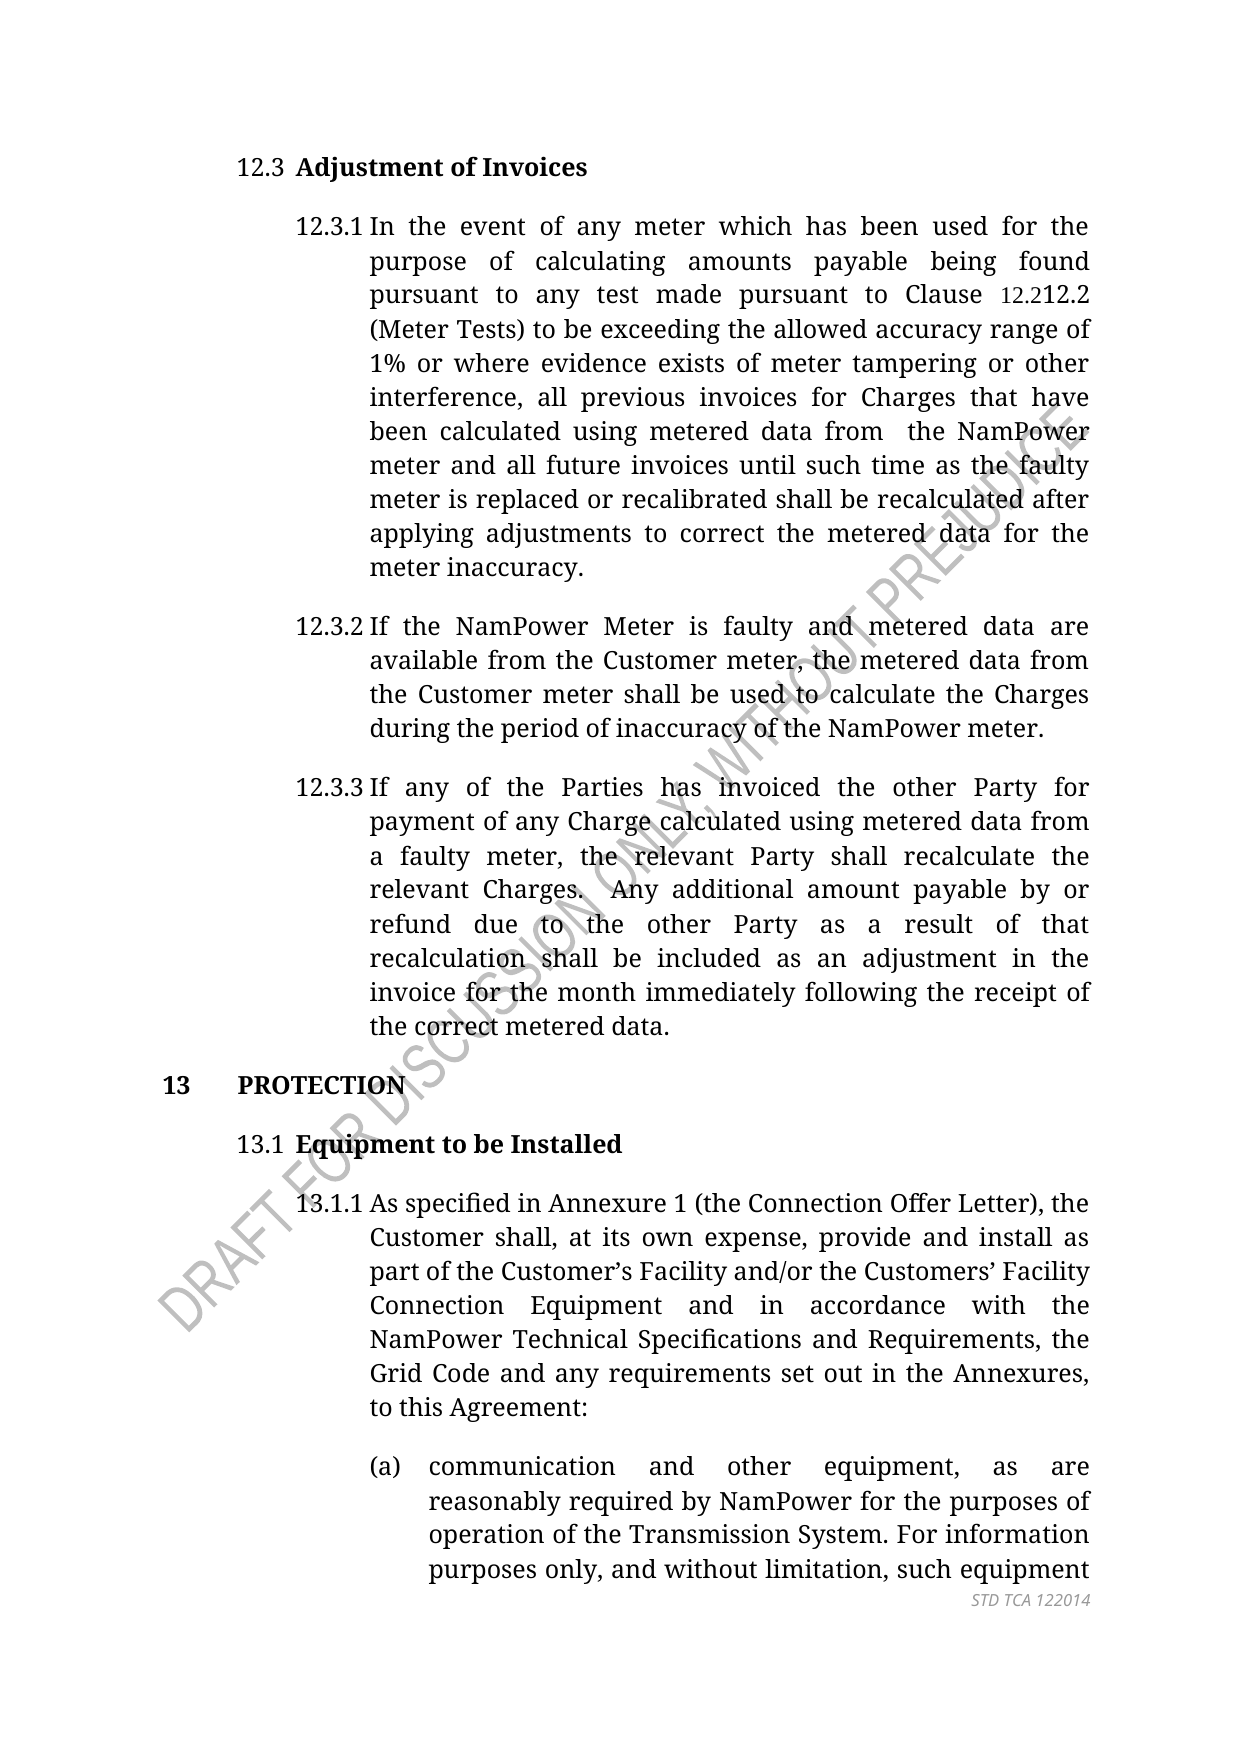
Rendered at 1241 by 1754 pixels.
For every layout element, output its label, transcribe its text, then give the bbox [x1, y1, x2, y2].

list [369, 1449, 1090, 1585]
list Adjustment of Invoices [236, 150, 1090, 184]
list PROTECTION [162, 1067, 1090, 1102]
list Equipment to be Installed [236, 1127, 1090, 1161]
list If the NamPower Meter is faulty and metered data are available from the Customer meter, the metered data from the Customer meter shall be used to calculate the Charges during the period of inaccuracy of the NamPower meter. [295, 609, 1090, 745]
list In the event of any meter which has been used for the purpose of calculating amounts payable being found pursuant to any test made pursuant to Clause 12.2 (Meter Tests) to be exceeding the allowed accuracy range of 1% or where evidence exists of meter tampering or other interference, all previous invoices for Charges that have been calculated using metered data from the NamPower meter and all future invoices until such time as the faulty meter is replaced or recalibrated shall be recalculated after applying adjustments to correct the metered data for the meter inaccuracy. [295, 209, 1090, 584]
list If any of the Parties has invoiced the other Party for payment of any Charge calculated using metered data from a faulty meter, the relevant Party shall recalculate the relevant Charges. Any additional amount payable by or refund due to the other Party as a result of that recalculation shall be included as an adjustment in the invoice for the month immediately following the receipt of the correct metered data. [295, 770, 1090, 1042]
list As specified in Annexure 1 (the Connection Offer Letter), the Customer shall, at its own expense, provide and install as part of the Customer’s Facility and/or the Customers’ Facility Connection Equipment and in accordance with the NamPower Technical Specifications and Requirements, the Grid Code and any requirements set out in the Annexures, to this Agreement: [295, 1186, 1090, 1424]
